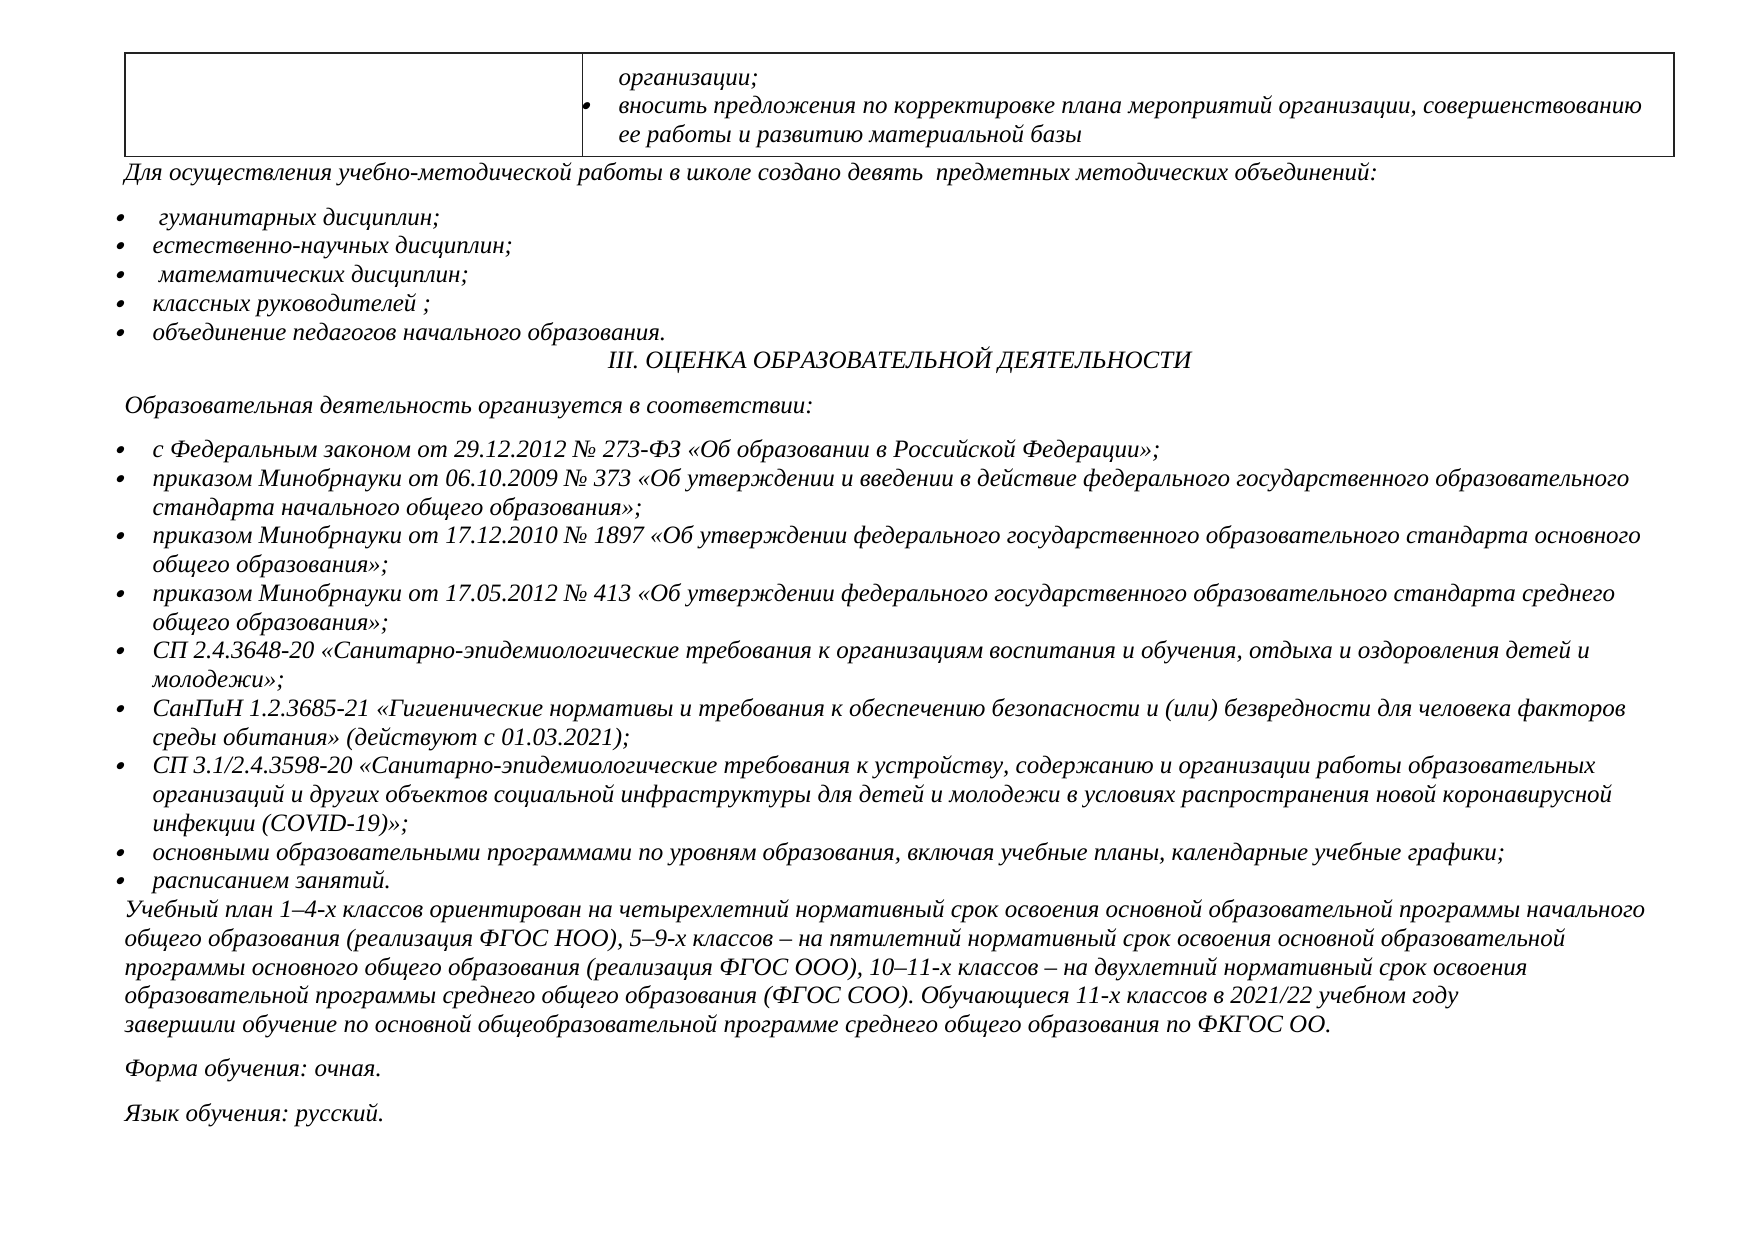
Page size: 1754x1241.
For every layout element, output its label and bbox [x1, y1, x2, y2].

table_header [117, 44, 1683, 1150]
